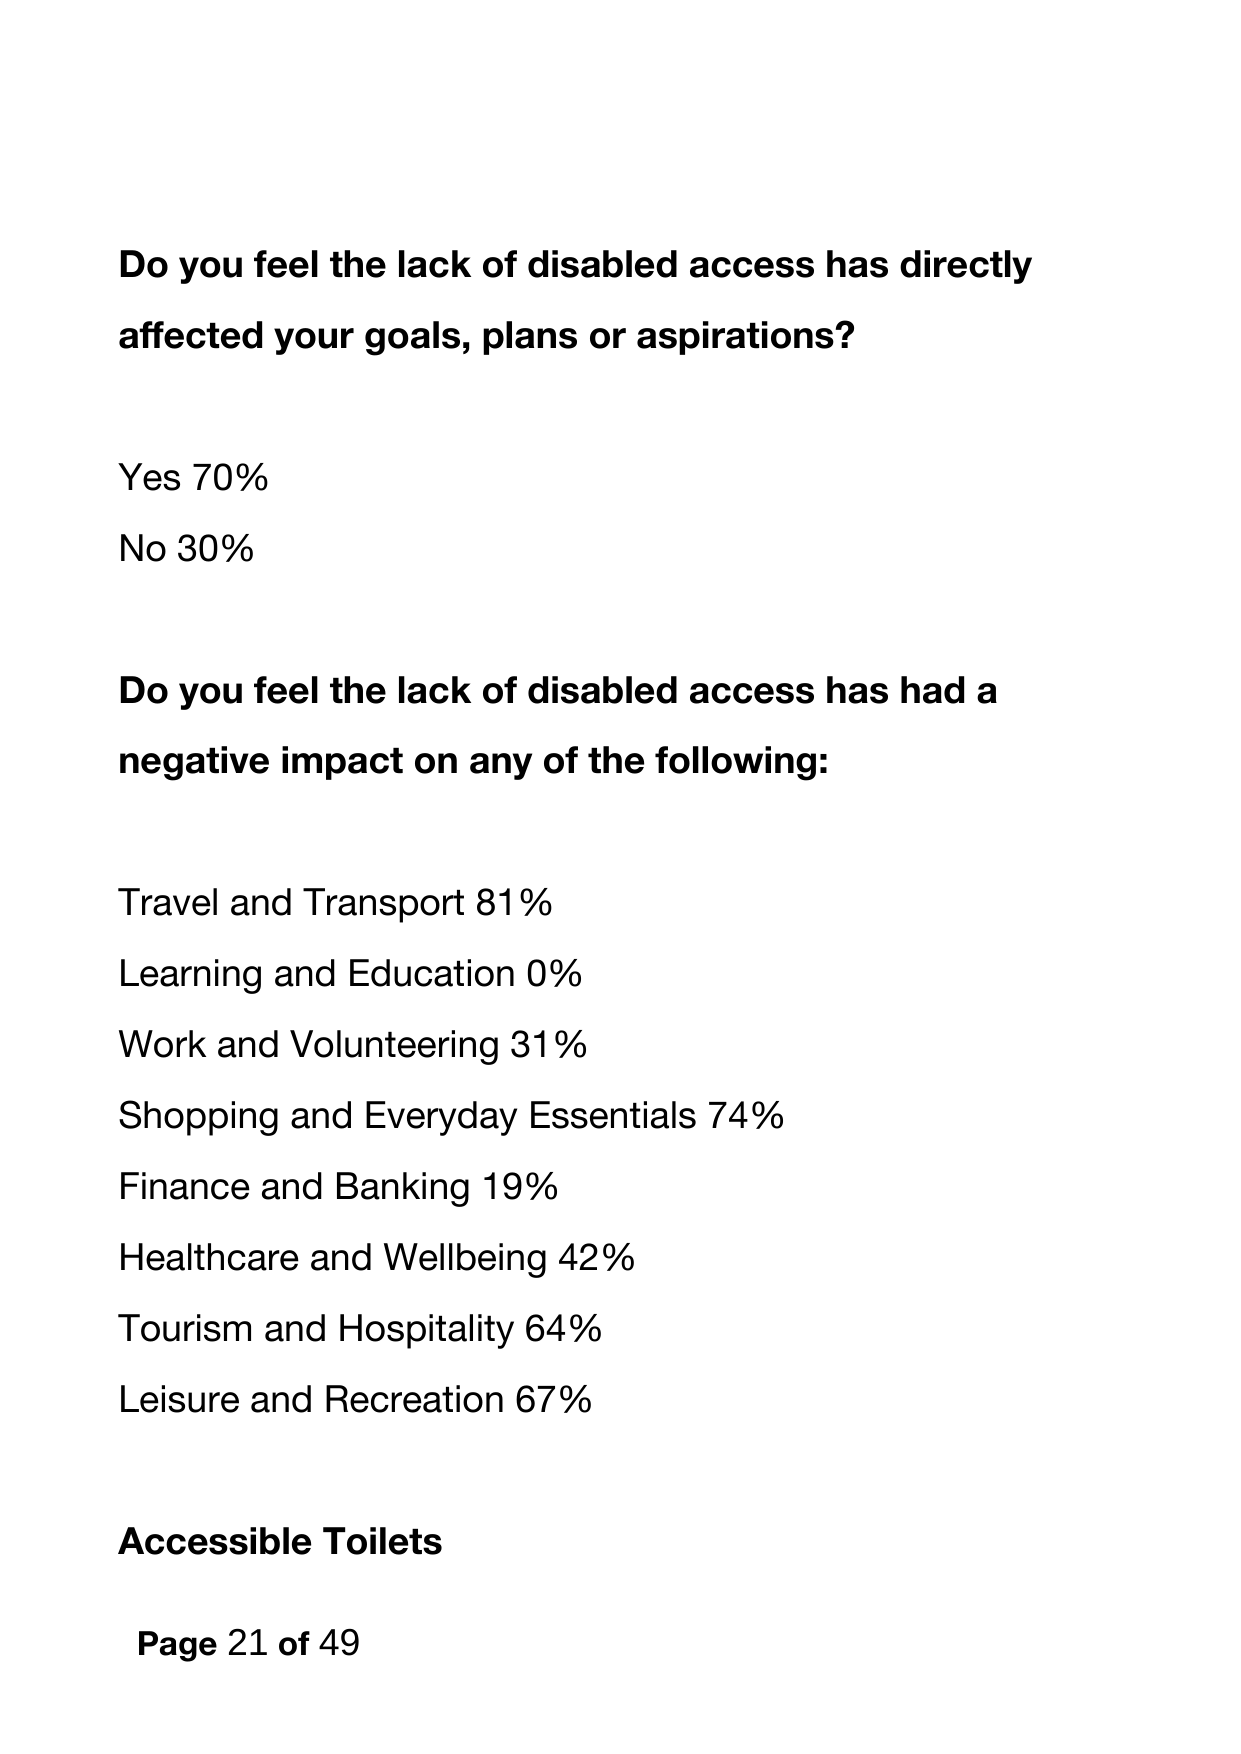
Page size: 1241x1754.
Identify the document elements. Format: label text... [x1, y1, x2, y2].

text No 30% [118, 525, 1122, 572]
text Tourism and Hospitality 64% [118, 1305, 1122, 1352]
text Finance and Banking 19% [118, 1163, 1122, 1210]
text Leisure and Recreation 67% [118, 1376, 1122, 1423]
text Do you feel the lack of disabled access has directly affected your goals, plans or aspirations? [118, 241, 1122, 359]
text Healthcare and Wellbeing 42% [118, 1234, 1122, 1281]
text Do you feel the lack of disabled access has had a negative impact on any of the following: [118, 667, 1122, 785]
text Shopping and Everyday Essentials 74% [118, 1092, 1122, 1139]
text Work and Volunteering 31% [118, 1021, 1122, 1068]
text Accessible Toilets [118, 1518, 1122, 1565]
text Yes 70% [118, 454, 1122, 501]
text Travel and Transport 81% [118, 879, 1122, 927]
text Learning and Education 0% [118, 950, 1122, 998]
